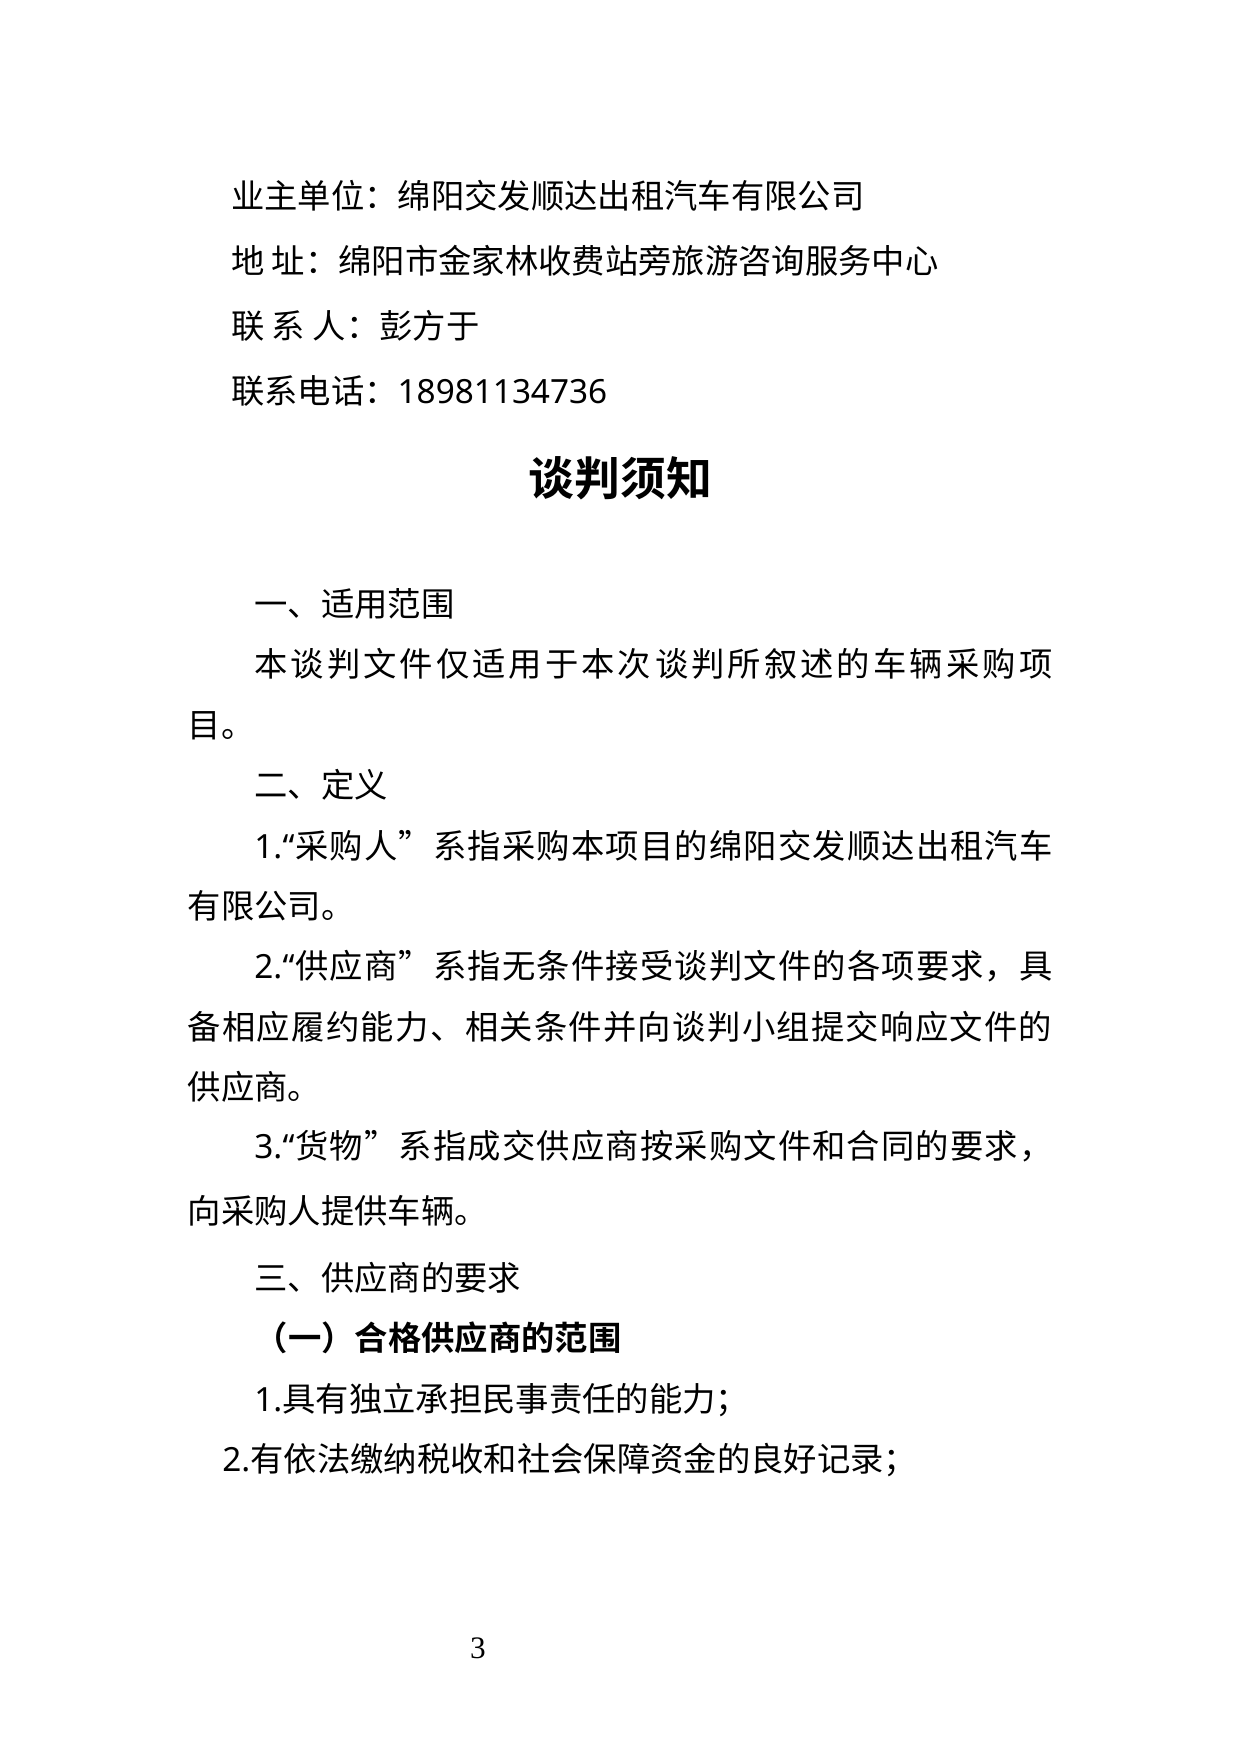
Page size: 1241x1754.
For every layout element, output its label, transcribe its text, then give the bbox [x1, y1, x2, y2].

text 联 系 人：彭方于 [187, 292, 1053, 357]
text 2.有依法缴纳税收和社会保障资金的良好记录； [187, 1423, 1053, 1483]
text 1.“采购人”系指采购本项目的绵阳交发顺达出租汽车有限公司。 [187, 810, 1053, 931]
text 业主单位：绵阳交发顺达出租汽车有限公司 [187, 162, 1053, 227]
list 供应商的要求 [187, 1242, 1053, 1302]
text 2.“供应商”系指无条件接受谈判文件的各项要求，具备相应履约能力、相关条件并向谈判小组提交响应文件的供应商。 [187, 931, 1053, 1112]
text 3.“货物”系指成交供应商按采购文件和合同的要求，向采购人提供车辆。 [187, 1112, 1053, 1242]
text 谈判须知 [187, 447, 1053, 508]
text 二、定义 [187, 749, 1053, 810]
text 1.具有独立承担民事责任的能力； [187, 1363, 1053, 1423]
text 本谈判文件仅适用于本次谈判所叙述的车辆采购项目。 [187, 628, 1053, 749]
text 联系电话：18981134736 [187, 357, 1053, 422]
text 一、适用范围 [187, 568, 1053, 628]
list （一）合格供应商的范围 [187, 1302, 1053, 1363]
text 地 址：绵阳市金家林收费站旁旅游咨询服务中心 [187, 227, 1053, 292]
